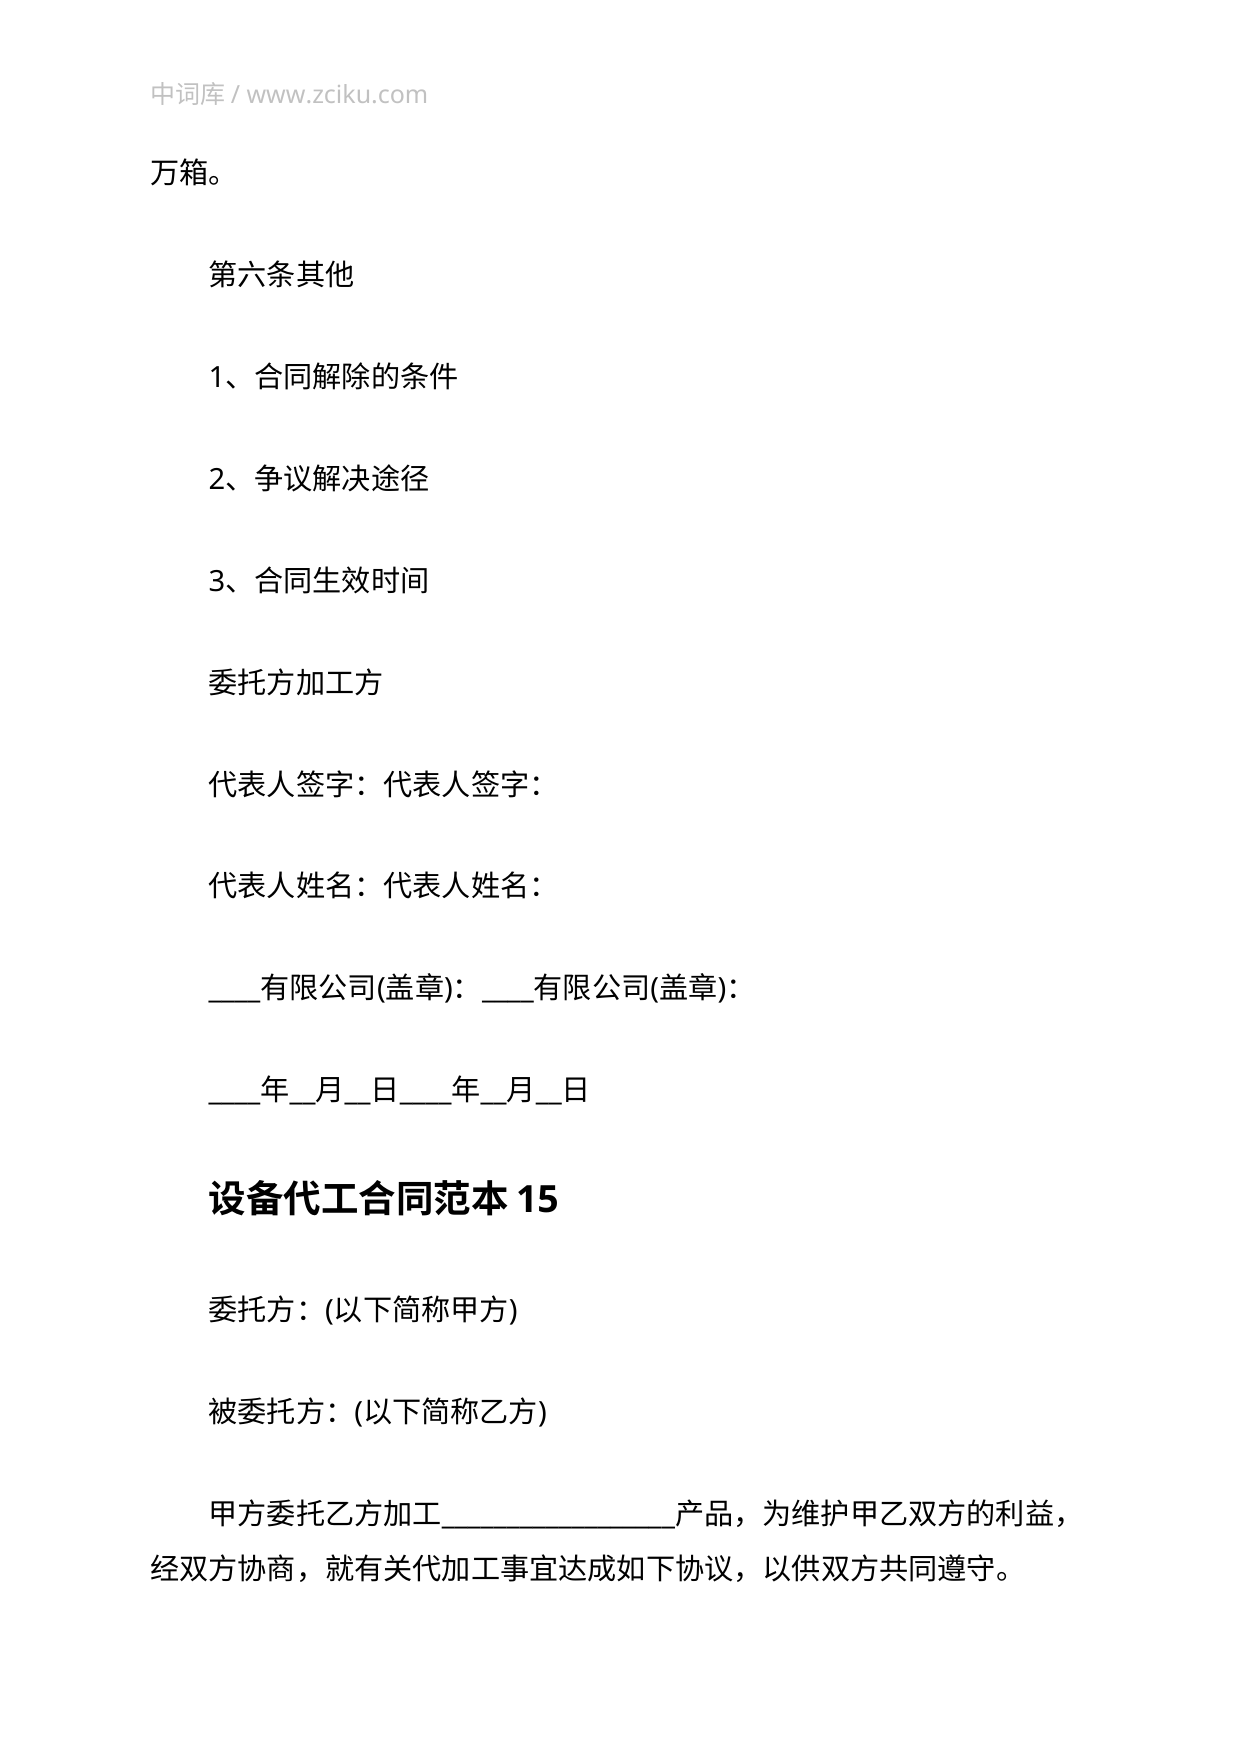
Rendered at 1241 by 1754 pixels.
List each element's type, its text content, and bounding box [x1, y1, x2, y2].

text 1、合同解除的条件 [150, 353, 1090, 396]
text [150, 150, 1090, 192]
text 代表人姓名：代表人姓名： [150, 863, 1090, 905]
text 委托方加工方 [150, 659, 1090, 702]
text 3、合同生效时间 [150, 557, 1090, 600]
text ____有限公司(盖章)：____有限公司(盖章)： [150, 965, 1090, 1007]
text 第六条其他 [150, 252, 1090, 294]
text 甲方委托乙方加工__________________产品，为维护甲乙双方的利益，经双方协商，就有关代加工事宜达成如下协议，以供双方共同遵守。 [150, 1490, 1090, 1588]
text 2、争议解决途径 [150, 456, 1090, 498]
text ____年__月__日____年__月__日 [150, 1067, 1090, 1109]
text 设备代工合同范本15 [150, 1169, 1090, 1223]
text 被委托方：(以下简称乙方) [150, 1388, 1090, 1431]
text 代表人签字：代表人签字： [150, 761, 1090, 803]
text 委托方：(以下简称甲方) [150, 1286, 1090, 1329]
